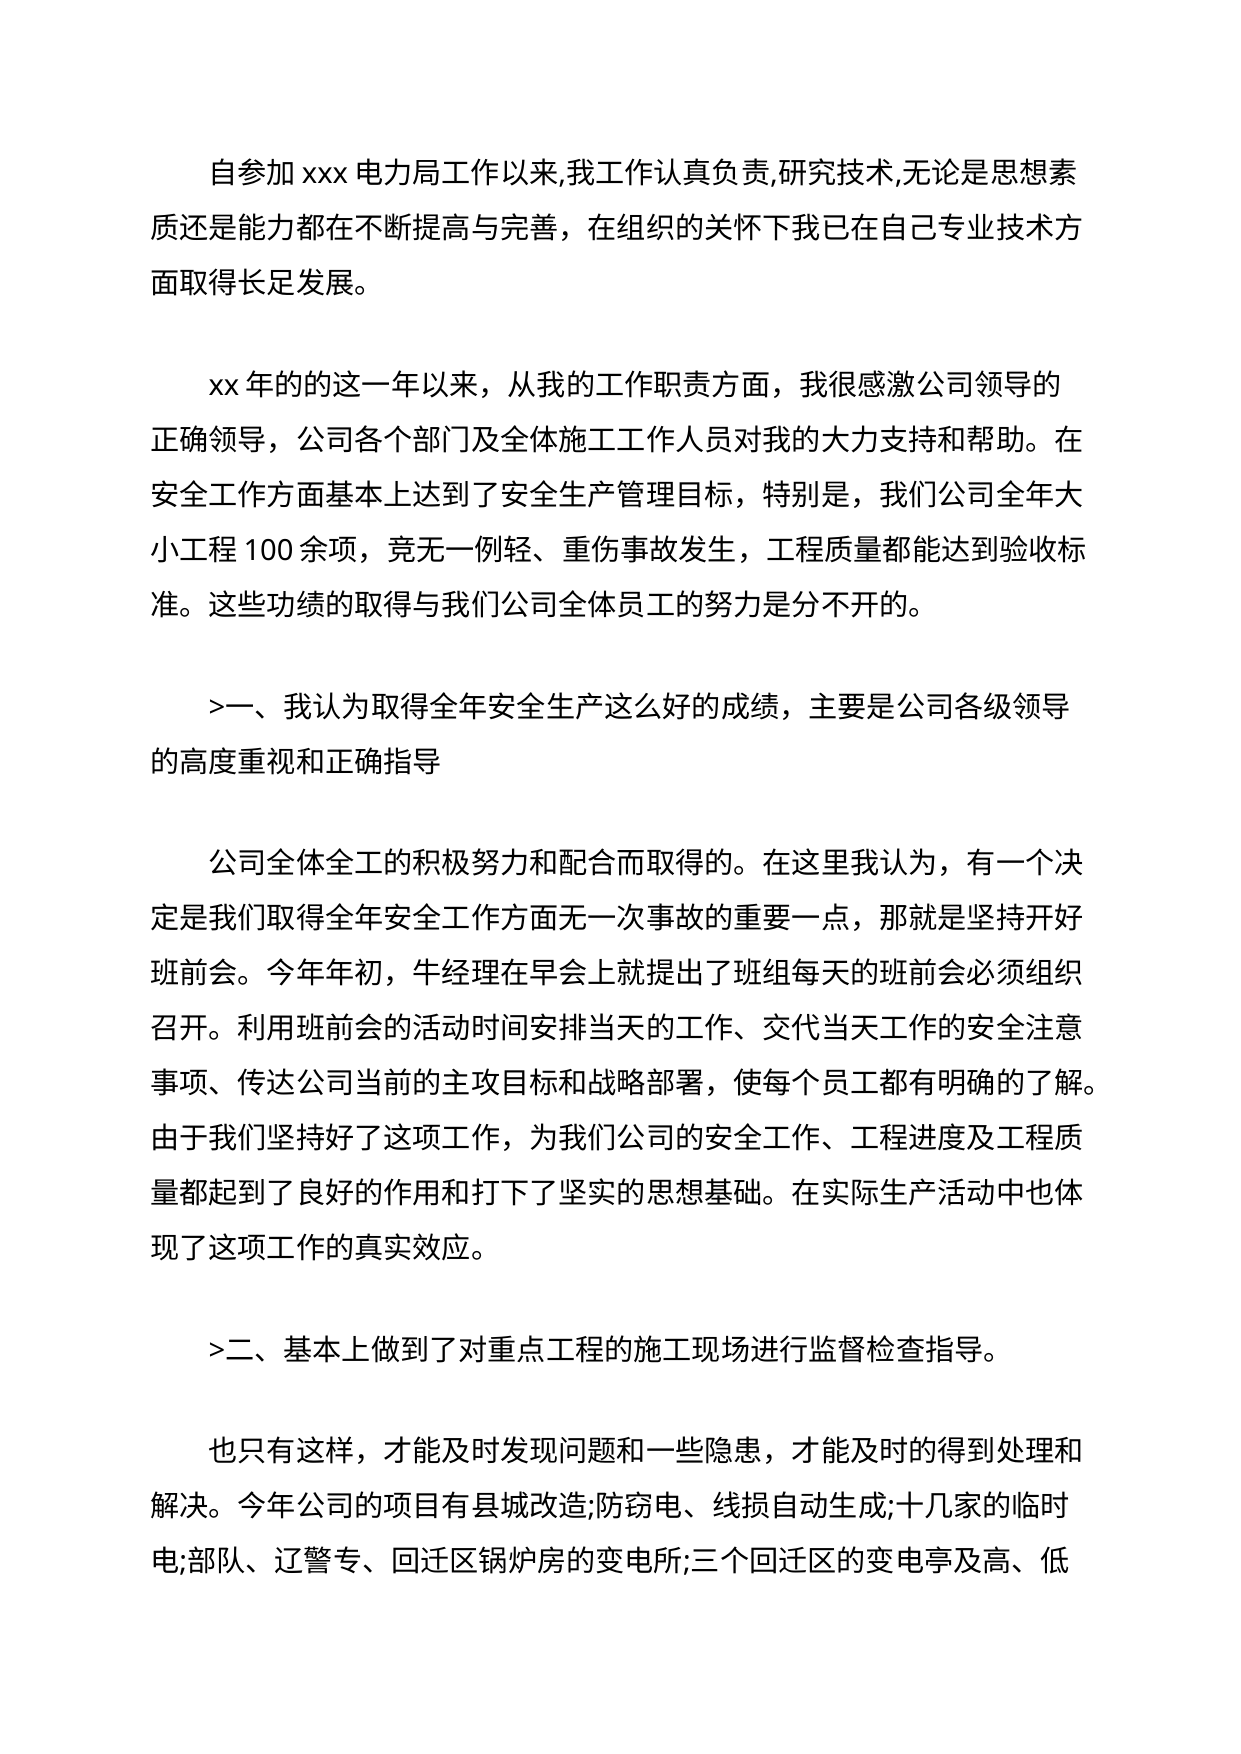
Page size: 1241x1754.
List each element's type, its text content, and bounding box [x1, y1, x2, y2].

text >二、基本上做到了对重点工程的施工现场进行监督检查指导。 [150, 1326, 1090, 1368]
text 自参加xxx电力局工作以来,我工作认真负责,研究技术,无论是思想素质还是能力都在不断提高与完善，在组织的关怀下我已在自己专业技术方面取得长足发展。 [150, 150, 1090, 302]
text xx年的的这一年以来，从我的工作职责方面，我很感激公司领导的正确领导，公司各个部门及全体施工工作人员对我的大力支持和帮助。在安全工作方面基本上达到了安全生产管理目标，特别是，我们公司全年大小工程100余项，竞无一例轻、重伤事故发生，工程质量都能达到验收标准。这些功绩的取得与我们公司全体员工的努力是分不开的。 [150, 362, 1090, 624]
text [150, 1428, 1090, 1580]
text 公司全体全工的积极努力和配合而取得的。在这里我认为，有一个决定是我们取得全年安全工作方面无一次事故的重要一点，那就是坚持开好班前会。今年年初，牛经理在早会上就提出了班组每天的班前会必须组织召开。利用班前会的活动时间安排当天的工作、交代当天工作的安全注意事项、传达公司当前的主攻目标和战略部署，使每个员工都有明确的了解。由于我们坚持好了这项工作，为我们公司的安全工作、工程进度及工程质量都起到了良好的作用和打下了坚实的思想基础。在实际生产活动中也体现了这项工作的真实效应。 [150, 840, 1090, 1267]
text >一、我认为取得全年安全生产这么好的成绩，主要是公司各级领导的高度重视和正确指导 [150, 683, 1090, 781]
